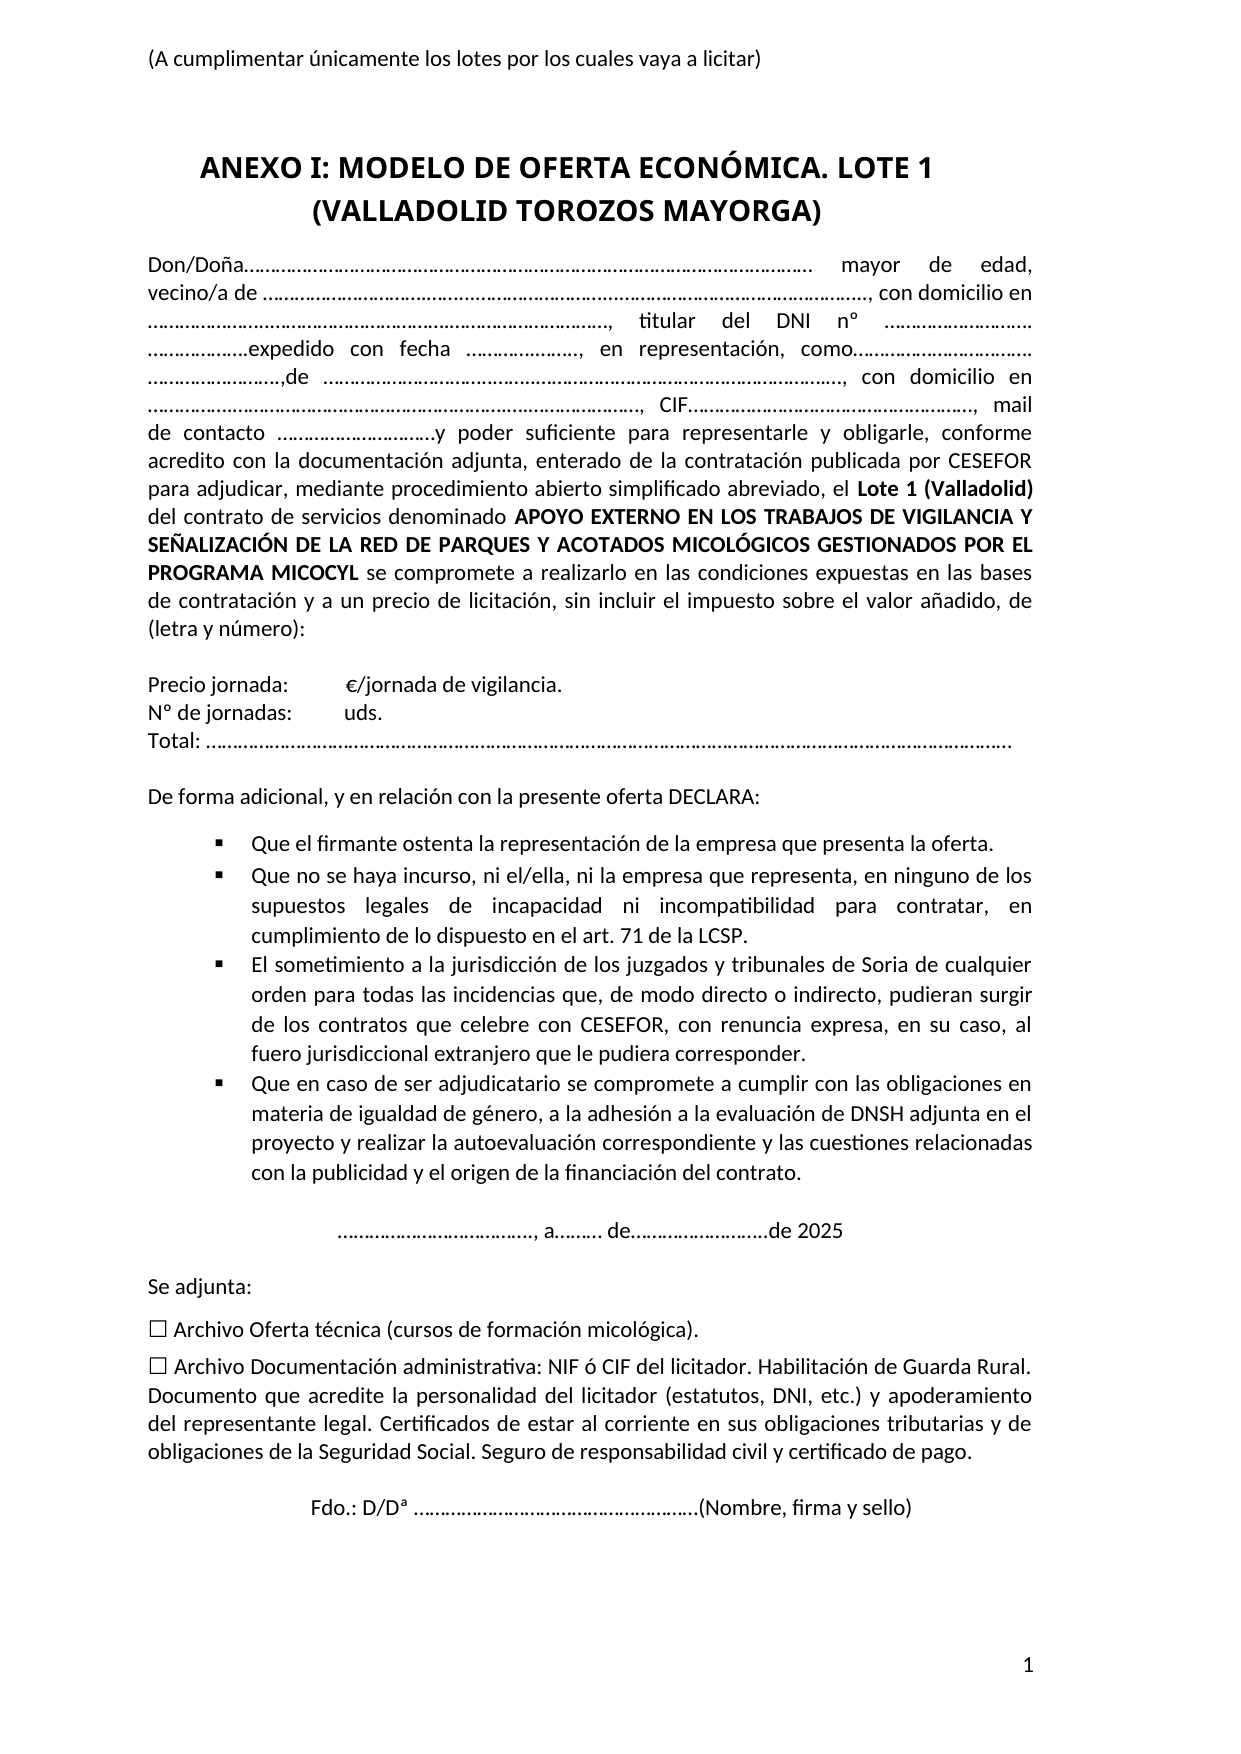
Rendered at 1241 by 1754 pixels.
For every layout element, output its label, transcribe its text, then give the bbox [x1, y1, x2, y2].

text De forma adicional, y en relación con la presente oferta DECLARA: [148, 782, 1034, 810]
text Fdo.: D/Dª ………………………………………………(Nombre, firma y sello) [148, 1493, 1076, 1521]
text Precio jornada: €/jornada de vigilancia. [148, 670, 1034, 698]
list Que no se haya incurso, ni el/ella, ni la empresa que representa, en ninguno de los supuestos legales de incapacidad ni incompatibilidad para contratar, en cumplimiento de lo dispuesto en el art. 71 de la LCSP. [214, 861, 1034, 949]
text ANEXO I: MODELO DE OFERTA ECONÓMICA. LOTE 1 (VALLADOLID TOROZOS MAYORGA) [148, 148, 986, 230]
text ………………………………., a……… de……………………..de 2025 [148, 1216, 1034, 1244]
text Don/Doña……………………………………………………………………………………………… mayor de edad, vecino/a de ………………………….……...……………………...……………………………………….., con domicilio en …………………..…………………………….…………………………, titular del DNI nº ……………………….……………….expedido con fecha ………….…….., en representación, como…………………………….…………………….,de …………………………..……..……………………………………………….…, con domicilio en …………….…………………………………………….….…………………, CIF………………………………………………, mail de contacto …………………………y poder suficiente para representarle y obligarle, conforme acredito con la documentación adjunta, enterado de la contratación publicada por CESEFOR para adjudicar, mediante procedimiento abierto simplificado abreviado, el Lote 1 (Valladolid) del contrato de servicios denominado APOYO EXTERNO EN LOS TRABAJOS DE VIGILANCIA Y SEÑALIZACIÓN DE LA RED DE PARQUES Y ACOTADOS MICOLÓGICOS GESTIONADOS POR EL PROGRAMA MICOCYL se compromete a realizarlo en las condiciones expuestas en las bases de contratación y a un precio de licitación, sin incluir el impuesto sobre el valor añadido, de (letra y número): [148, 250, 1034, 642]
list El sometimiento a la jurisdicción de los juzgados y tribunales de Soria de cualquier orden para todas las incidencias que, de modo directo o indirecto, pudieran surgir de los contratos que celebre con CESEFOR, con renuncia expresa, en su caso, al fuero jurisdiccional extranjero que le pudiera corresponder. [214, 950, 1034, 1067]
text ☐ Archivo Oferta técnica (cursos de formación micológica). [148, 1312, 1034, 1344]
text ☐ Archivo Documentación administrativa: NIF ó CIF del licitador. Habilitación de Guarda Rural. Documento que acredite la personalidad del licitador (estatutos, DNI, etc.) y apoderamiento del representante legal. Certificados de estar al corriente en sus obligaciones tributarias y de obligaciones de la Seguridad Social. Seguro de responsabilidad civil y certificado de pago. [148, 1350, 1034, 1465]
text Se adjunta: [148, 1272, 1034, 1300]
list Que en caso de ser adjudicatario se compromete a cumplir con las obligaciones en materia de igualdad de género, a la adhesión a la evaluación de DNSH adjunta en el proyecto y realizar la autoevaluación correspondiente y las cuestiones relacionadas con la publicidad y el origen de la financiación del contrato. [214, 1069, 1034, 1186]
text Total: ……………………………………………………………………………………………………………………………………… [148, 726, 1034, 754]
text Nº de jornadas: uds. [148, 698, 1034, 726]
list Que el firmante ostenta la representación de la empresa que presenta la oferta. [214, 829, 1034, 857]
